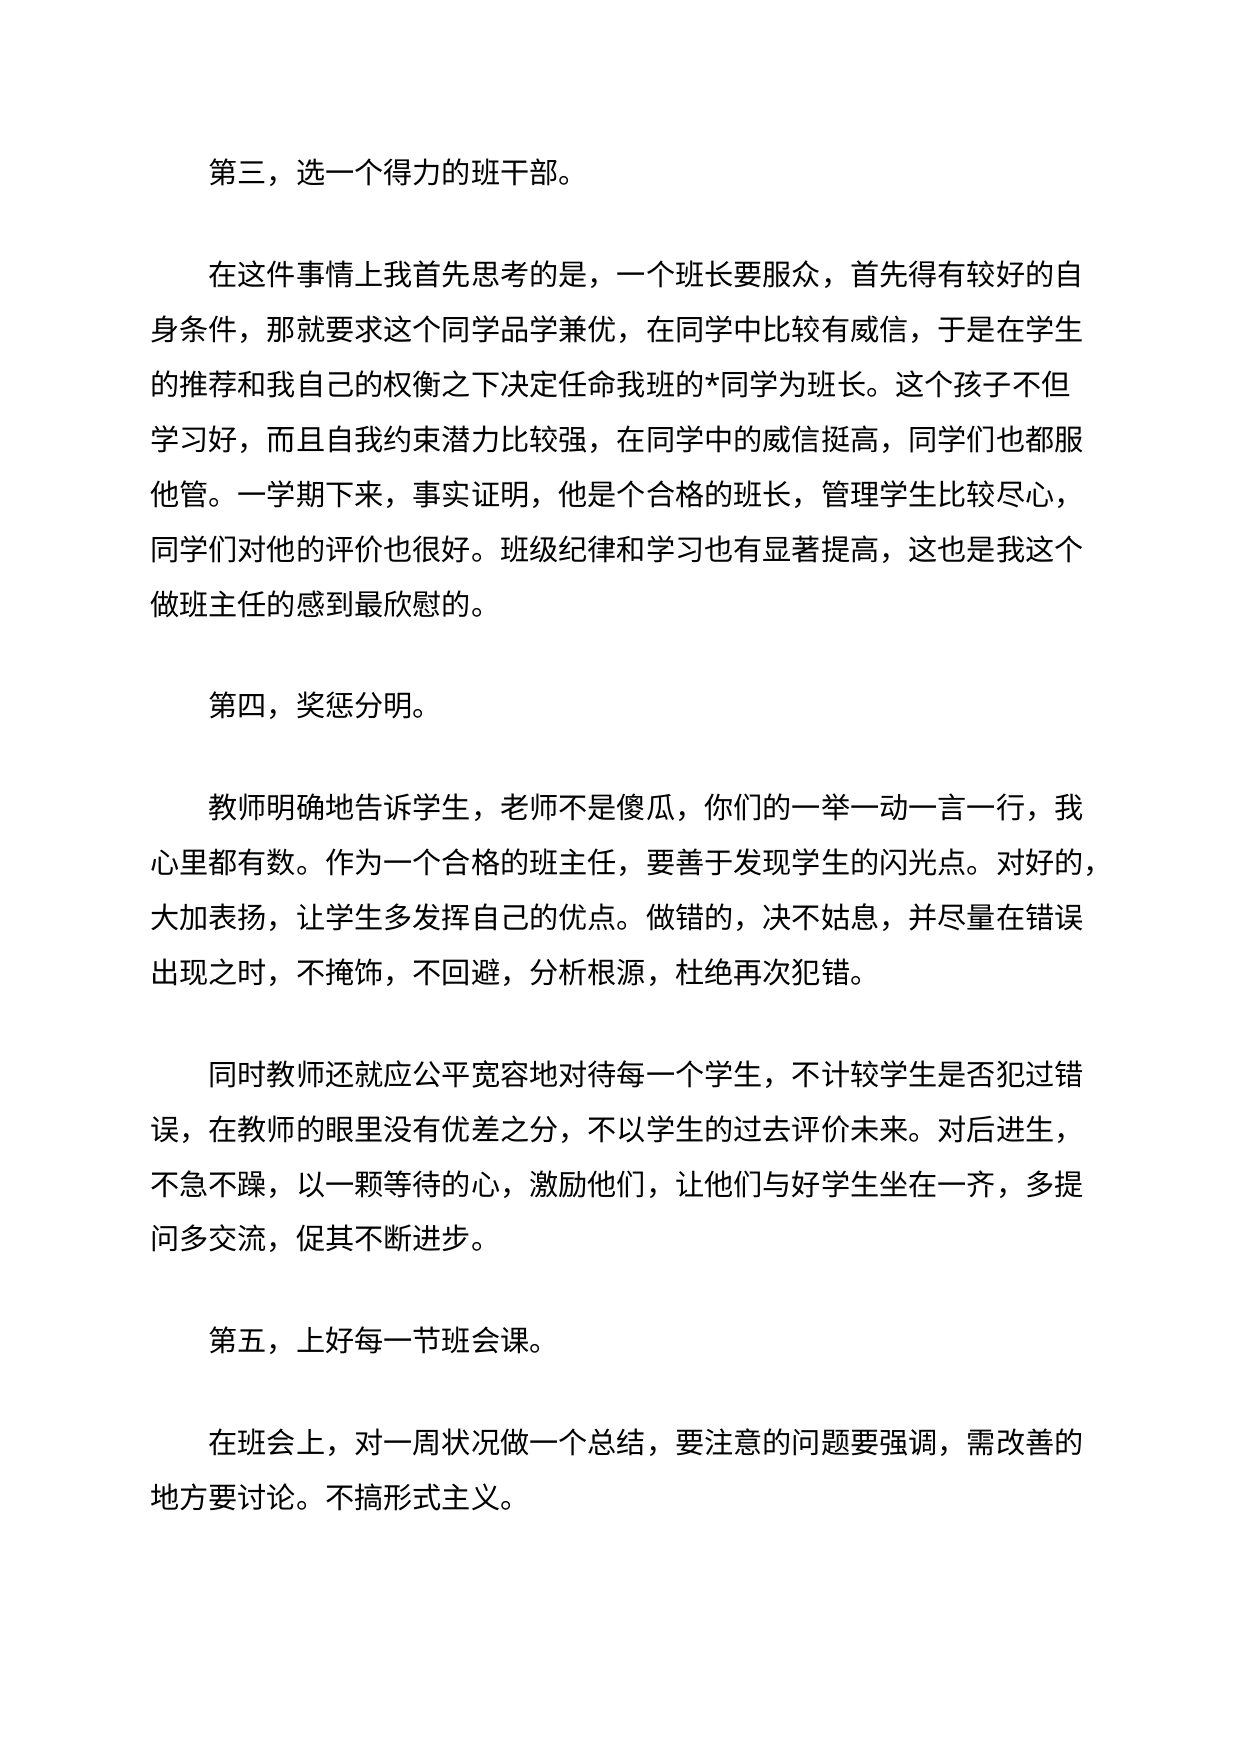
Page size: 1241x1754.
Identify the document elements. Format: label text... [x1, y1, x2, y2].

text 在这件事情上我首先思考的是，一个班长要服众，首先得有较好的自身条件，那就要求这个同学品学兼优，在同学中比较有威信，于是在学生的推荐和我自己的权衡之下决定任命我班的*同学为班长。这个孩子不但学习好，而且自我约束潜力比较强，在同学中的威信挺高，同学们也都服他管。一学期下来，事实证明，他是个合格的班长，管理学生比较尽心，同学们对他的评价也很好。班级纪律和学习也有显著提高，这也是我这个做班主任的感到最欣慰的。 [150, 252, 1090, 623]
text 同时教师还就应公平宽容地对待每一个学生，不计较学生是否犯过错误，在教师的眼里没有优差之分，不以学生的过去评价未来。对后进生，不急不躁，以一颗等待的心，激励他们，让他们与好学生坐在一齐，多提问多交流，促其不断进步。 [150, 1051, 1090, 1258]
text 教师明确地告诉学生，老师不是傻瓜，你们的一举一动一言一行，我心里都有数。作为一个合格的班主任，要善于发现学生的闪光点。对好的，大加表扬，让学生多发挥自己的优点。做错的，决不姑息，并尽量在错误出现之时，不掩饰，不回避，分析根源，杜绝再次犯错。 [150, 785, 1090, 992]
text 在班会上，对一周状况做一个总结，要注意的问题要强调，需改善的地方要讨论。不搞形式主义。 [150, 1419, 1090, 1517]
text 第四，奖惩分明。 [150, 683, 1090, 725]
text 第五，上好每一节班会课。 [150, 1318, 1090, 1360]
text 第三，选一个得力的班干部。 [150, 150, 1090, 192]
